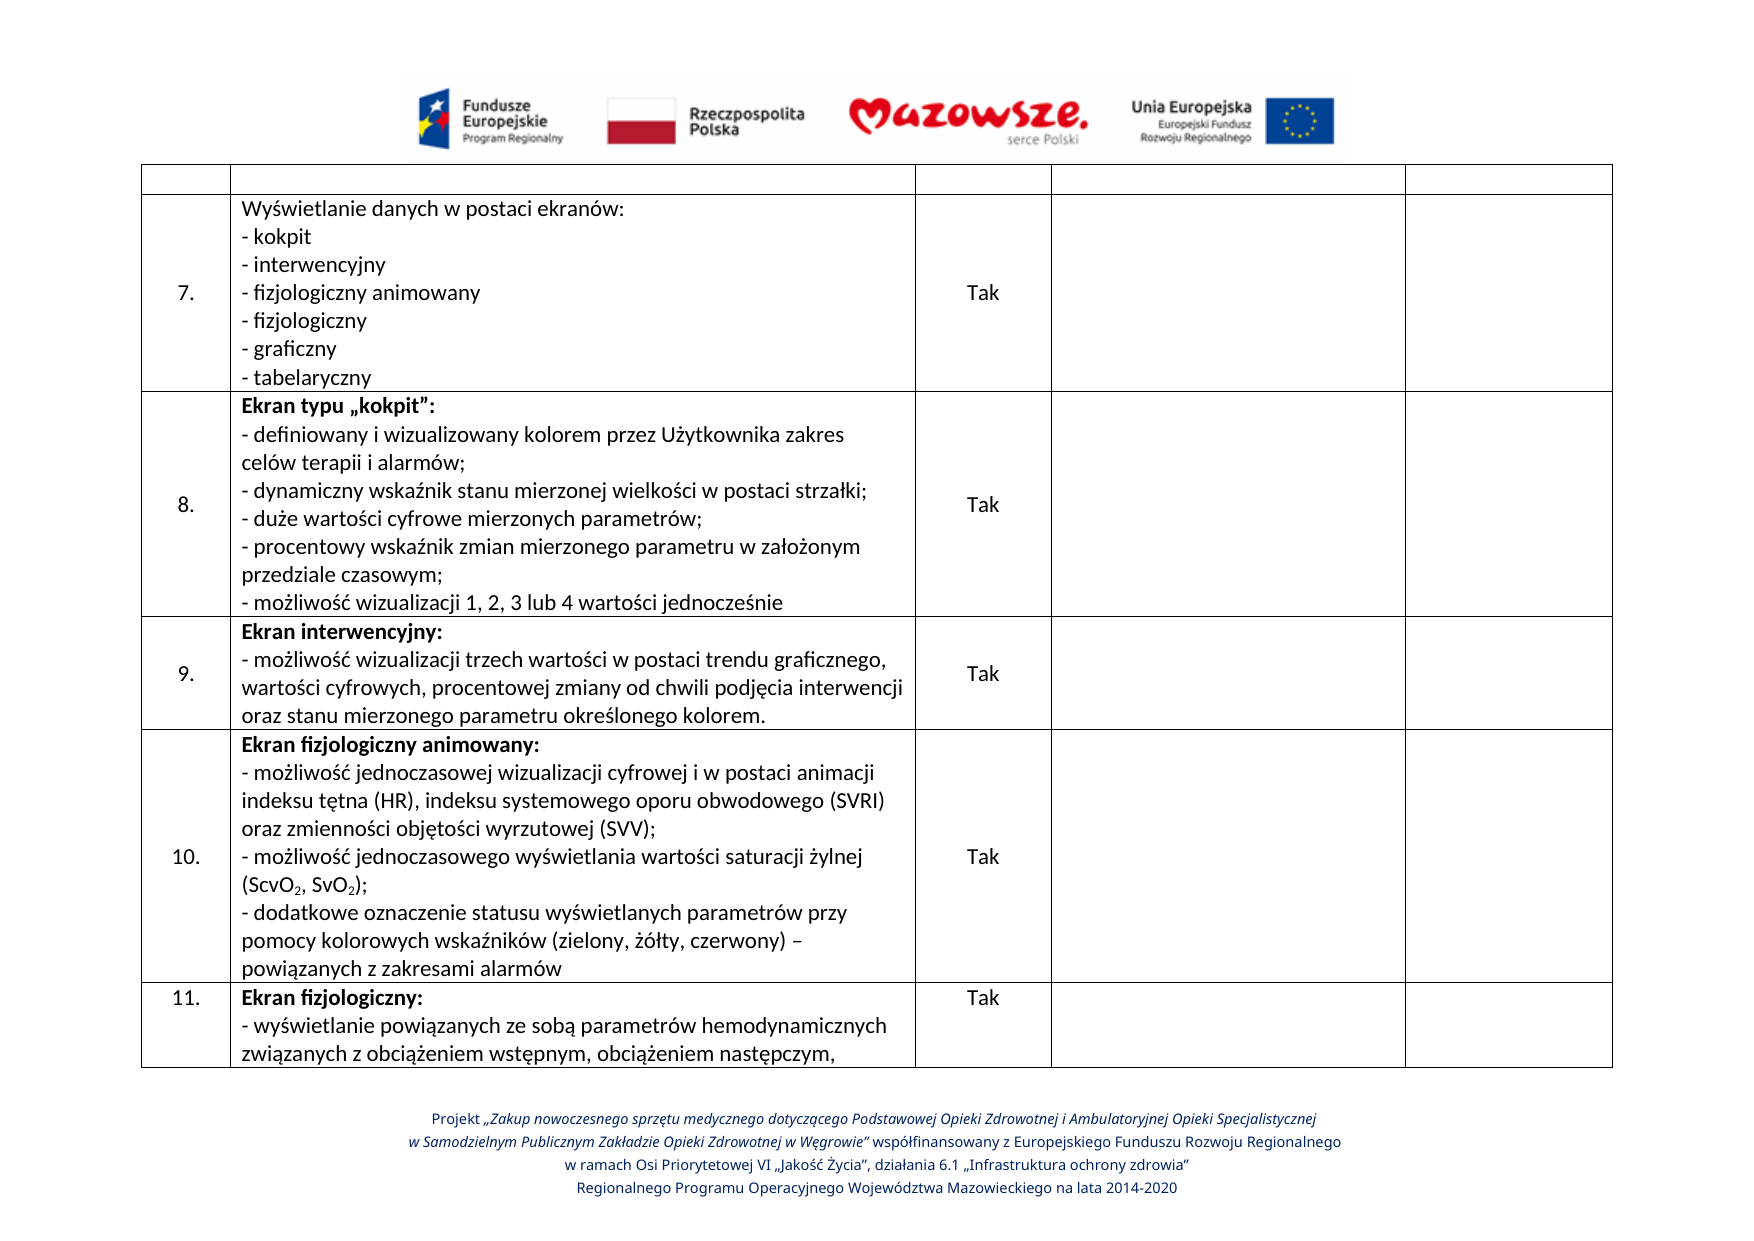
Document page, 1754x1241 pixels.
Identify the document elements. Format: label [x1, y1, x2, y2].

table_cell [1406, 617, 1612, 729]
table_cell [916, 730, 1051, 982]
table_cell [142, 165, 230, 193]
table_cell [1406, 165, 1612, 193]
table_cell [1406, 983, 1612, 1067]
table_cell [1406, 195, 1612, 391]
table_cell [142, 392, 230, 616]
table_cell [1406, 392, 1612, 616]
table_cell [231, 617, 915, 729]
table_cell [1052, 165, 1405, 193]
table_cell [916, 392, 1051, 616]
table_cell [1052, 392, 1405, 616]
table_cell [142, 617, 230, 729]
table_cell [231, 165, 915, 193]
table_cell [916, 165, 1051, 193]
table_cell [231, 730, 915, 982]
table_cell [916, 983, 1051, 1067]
picture [404, 73, 1350, 164]
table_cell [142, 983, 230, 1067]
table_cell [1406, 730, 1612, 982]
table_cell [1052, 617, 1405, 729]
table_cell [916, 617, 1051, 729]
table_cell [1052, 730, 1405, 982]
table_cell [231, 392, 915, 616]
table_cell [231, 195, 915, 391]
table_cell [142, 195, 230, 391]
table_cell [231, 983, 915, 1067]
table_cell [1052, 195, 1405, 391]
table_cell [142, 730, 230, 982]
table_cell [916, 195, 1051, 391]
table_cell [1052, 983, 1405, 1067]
